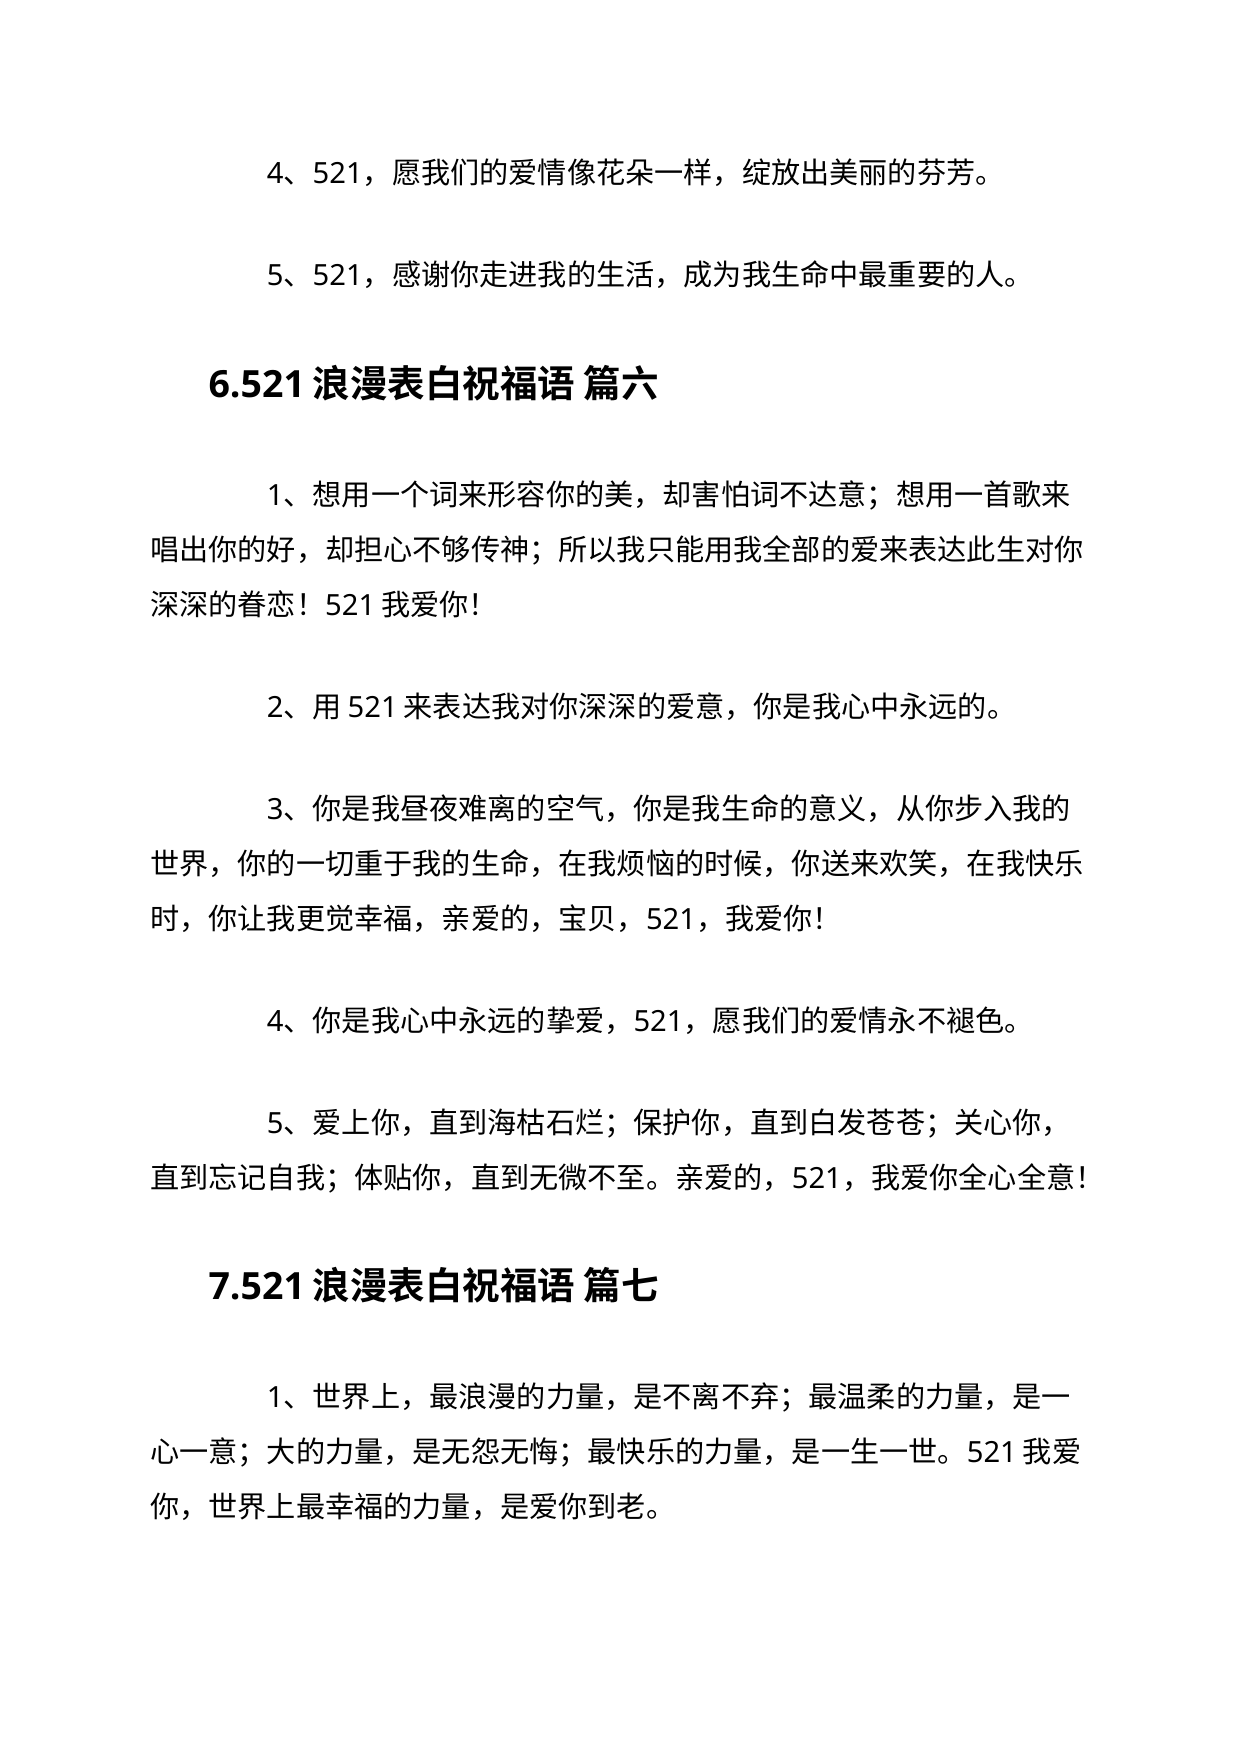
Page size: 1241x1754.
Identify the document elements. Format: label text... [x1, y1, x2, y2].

text 6.521浪漫表白祝福语 篇六 [150, 354, 1090, 408]
text 7.521浪漫表白祝福语 篇七 [150, 1256, 1090, 1311]
text 1、世界上，最浪漫的力量，是不离不弃；最温柔的力量，是一心一意；大的力量，是无怨无悔；最快乐的力量，是一生一世。521我爱你，世界上最幸福的力量，是爱你到老。 [150, 1374, 1090, 1526]
text 4、你是我心中永远的挚爱，521，愿我们的爱情永不褪色。 [150, 997, 1090, 1040]
text 3、你是我昼夜难离的空气，你是我生命的意义，从你步入我的世界，你的一切重于我的生命，在我烦恼的时候，你送来欢笑，在我快乐时，你让我更觉幸福，亲爱的，宝贝，521，我爱你！ [150, 785, 1090, 938]
text 5、爱上你，直到海枯石烂；保护你，直到白发苍苍；关心你，直到忘记自我；体贴你，直到无微不至。亲爱的，521，我爱你全心全意！ [150, 1099, 1090, 1197]
text 5、521，感谢你走进我的生活，成为我生命中最重要的人。 [150, 252, 1090, 294]
text 1、想用一个词来形容你的美，却害怕词不达意；想用一首歌来唱出你的好，却担心不够传神；所以我只能用我全部的爱来表达此生对你深深的眷恋！521我爱你！ [150, 472, 1090, 624]
text 4、521，愿我们的爱情像花朵一样，绽放出美丽的芬芳。 [150, 150, 1090, 192]
text 2、用521来表达我对你深深的爱意，你是我心中永远的。 [150, 683, 1090, 726]
